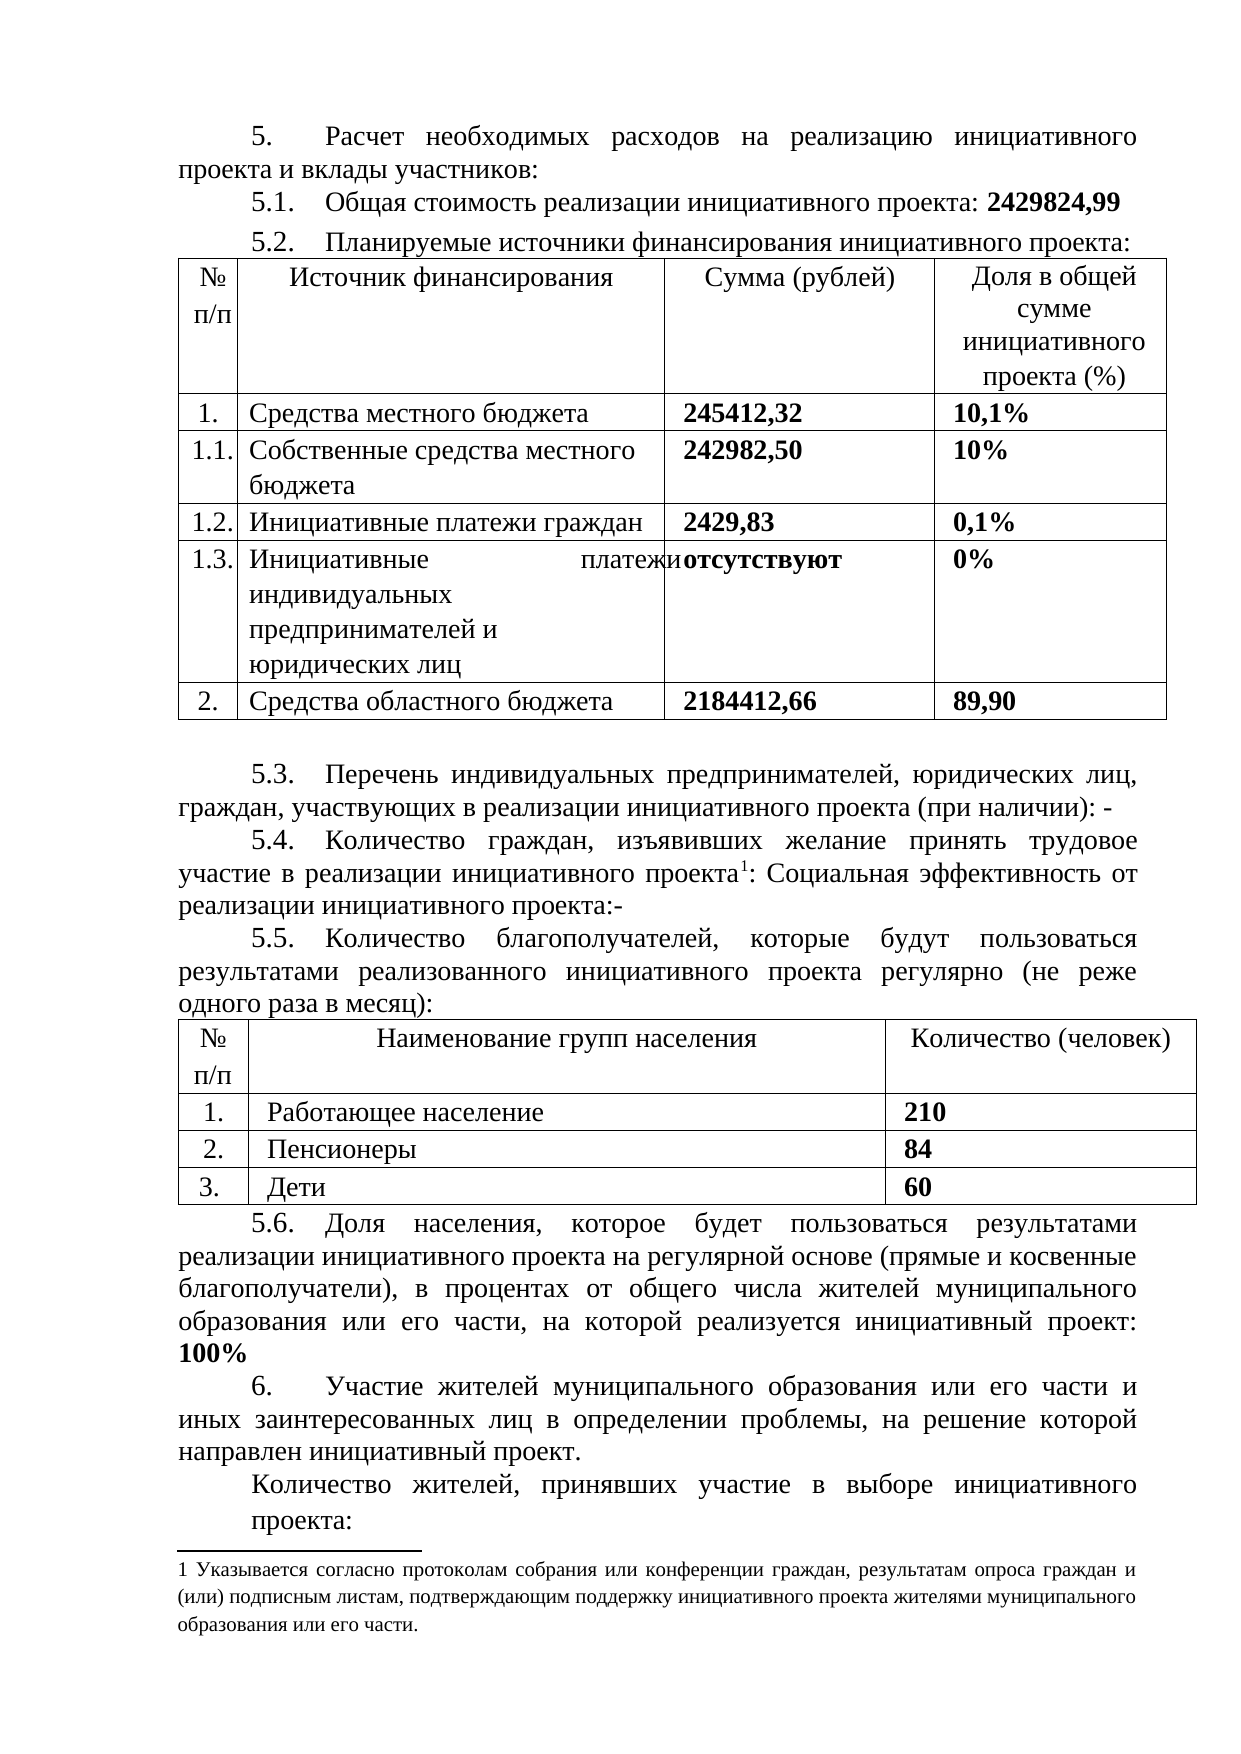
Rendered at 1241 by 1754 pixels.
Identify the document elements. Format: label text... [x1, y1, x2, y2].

text Количество жителей, принявших участие в выборе инициативного проекта: [251, 1467, 1138, 1535]
table_cell 10% [935, 431, 1166, 502]
table_header Доля в общей сумме инициативного проекта (%) [935, 259, 1166, 393]
table_cell 2184412,66 [665, 683, 934, 719]
table_cell 1. [179, 1094, 248, 1130]
table_cell 1.1. [179, 431, 237, 502]
table_cell 3. [179, 1168, 248, 1204]
table_cell 2. [179, 1131, 248, 1167]
table_cell 60 [886, 1168, 1196, 1204]
list Перечень индивидуальных предпринимателей, юридических лиц, граждан, участвующих в реализации инициативного проекта (при наличии): - [178, 756, 1138, 822]
table_cell 0,1% [935, 504, 1166, 540]
table_cell отсутствуют [665, 541, 934, 682]
table_cell 89,90 [935, 683, 1166, 719]
table_cell 210 [886, 1094, 1196, 1130]
table_cell 84 [886, 1131, 1196, 1167]
table_cell 242982,50 [665, 431, 934, 502]
list Количество граждан, изъявивших желание принять трудовое участие в реализации инициативного проекта: Социальная эффективность от реализации инициативного проекта:- [178, 822, 1138, 921]
list Общая стоимость реализации инициативного проекта: 2429824,99 [178, 184, 1138, 218]
table_cell 1.2. [179, 504, 237, 540]
list Расчет необходимых расходов на реализацию инициативного проекта и вклады участников: [178, 118, 1138, 184]
table_header Сумма (рублей) [665, 259, 934, 393]
table_cell Пенсионеры [249, 1131, 885, 1167]
list Участие жителей муниципального образования или его части и иных заинтересованных лиц в определении проблемы, на решение которой направлен инициативный проект. [178, 1368, 1138, 1467]
table_cell 10,1% [935, 394, 1166, 430]
list Количество благополучателей, которые будут пользоваться результатами реализованного инициативного проекта регулярно (не реже одного раза в месяц): [178, 921, 1138, 1019]
table_cell Собственные средства местного бюджета [238, 431, 664, 502]
table_cell Инициативные платежи индивидуальных предпринимателей и юридических лиц [238, 541, 664, 682]
table_cell Работающее население [249, 1094, 885, 1130]
table_header Наименование групп населения [249, 1020, 885, 1093]
table_cell 2429,83 [665, 504, 934, 540]
table_cell 1. [179, 394, 237, 430]
table_cell Дети [249, 1168, 885, 1204]
list Доля населения, которое будет пользоваться результатами реализации инициативного проекта на регулярной основе (прямые и косвенные благополучатели), в процентах от общего числа жителей муниципального образования или его части, на которой реализуется инициативный проект: 100% [178, 1205, 1138, 1368]
table_cell 245412,32 [665, 394, 934, 430]
table_header № п/п [179, 259, 237, 393]
table_header № п/п [179, 1020, 248, 1093]
table_header Количество (человек) [886, 1020, 1196, 1093]
table_cell 0% [935, 541, 1166, 682]
table_header Источник финансирования [238, 259, 664, 393]
table_cell Инициативные платежи граждан [238, 504, 664, 540]
table_cell 1.3. [179, 541, 237, 682]
list Планируемые источники финансирования инициативного проекта: [178, 224, 1138, 258]
table_cell 2. [179, 683, 237, 719]
table_cell Средства местного бюджета [238, 394, 664, 430]
table_cell Средства областного бюджета [238, 683, 664, 719]
